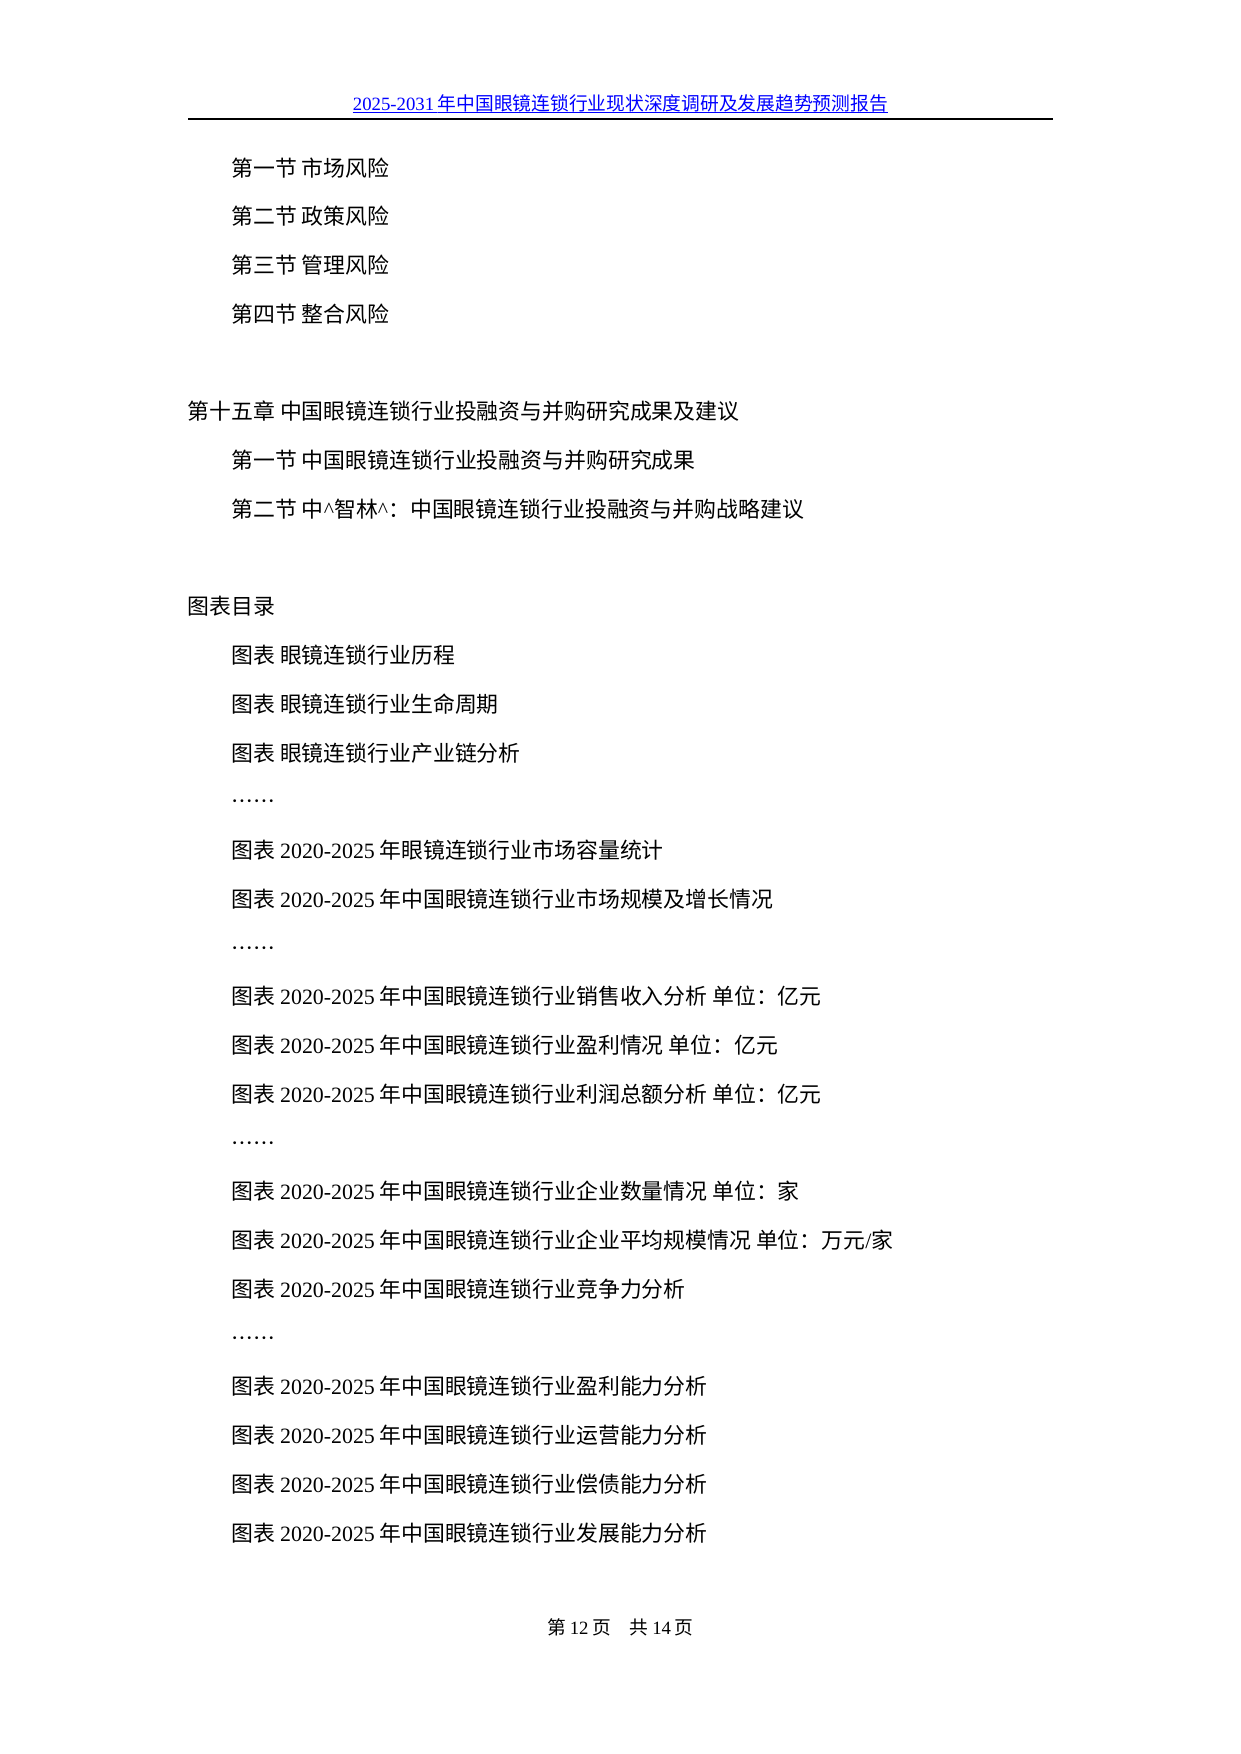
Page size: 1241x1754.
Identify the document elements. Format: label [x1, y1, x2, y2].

text [187, 150, 1053, 1548]
